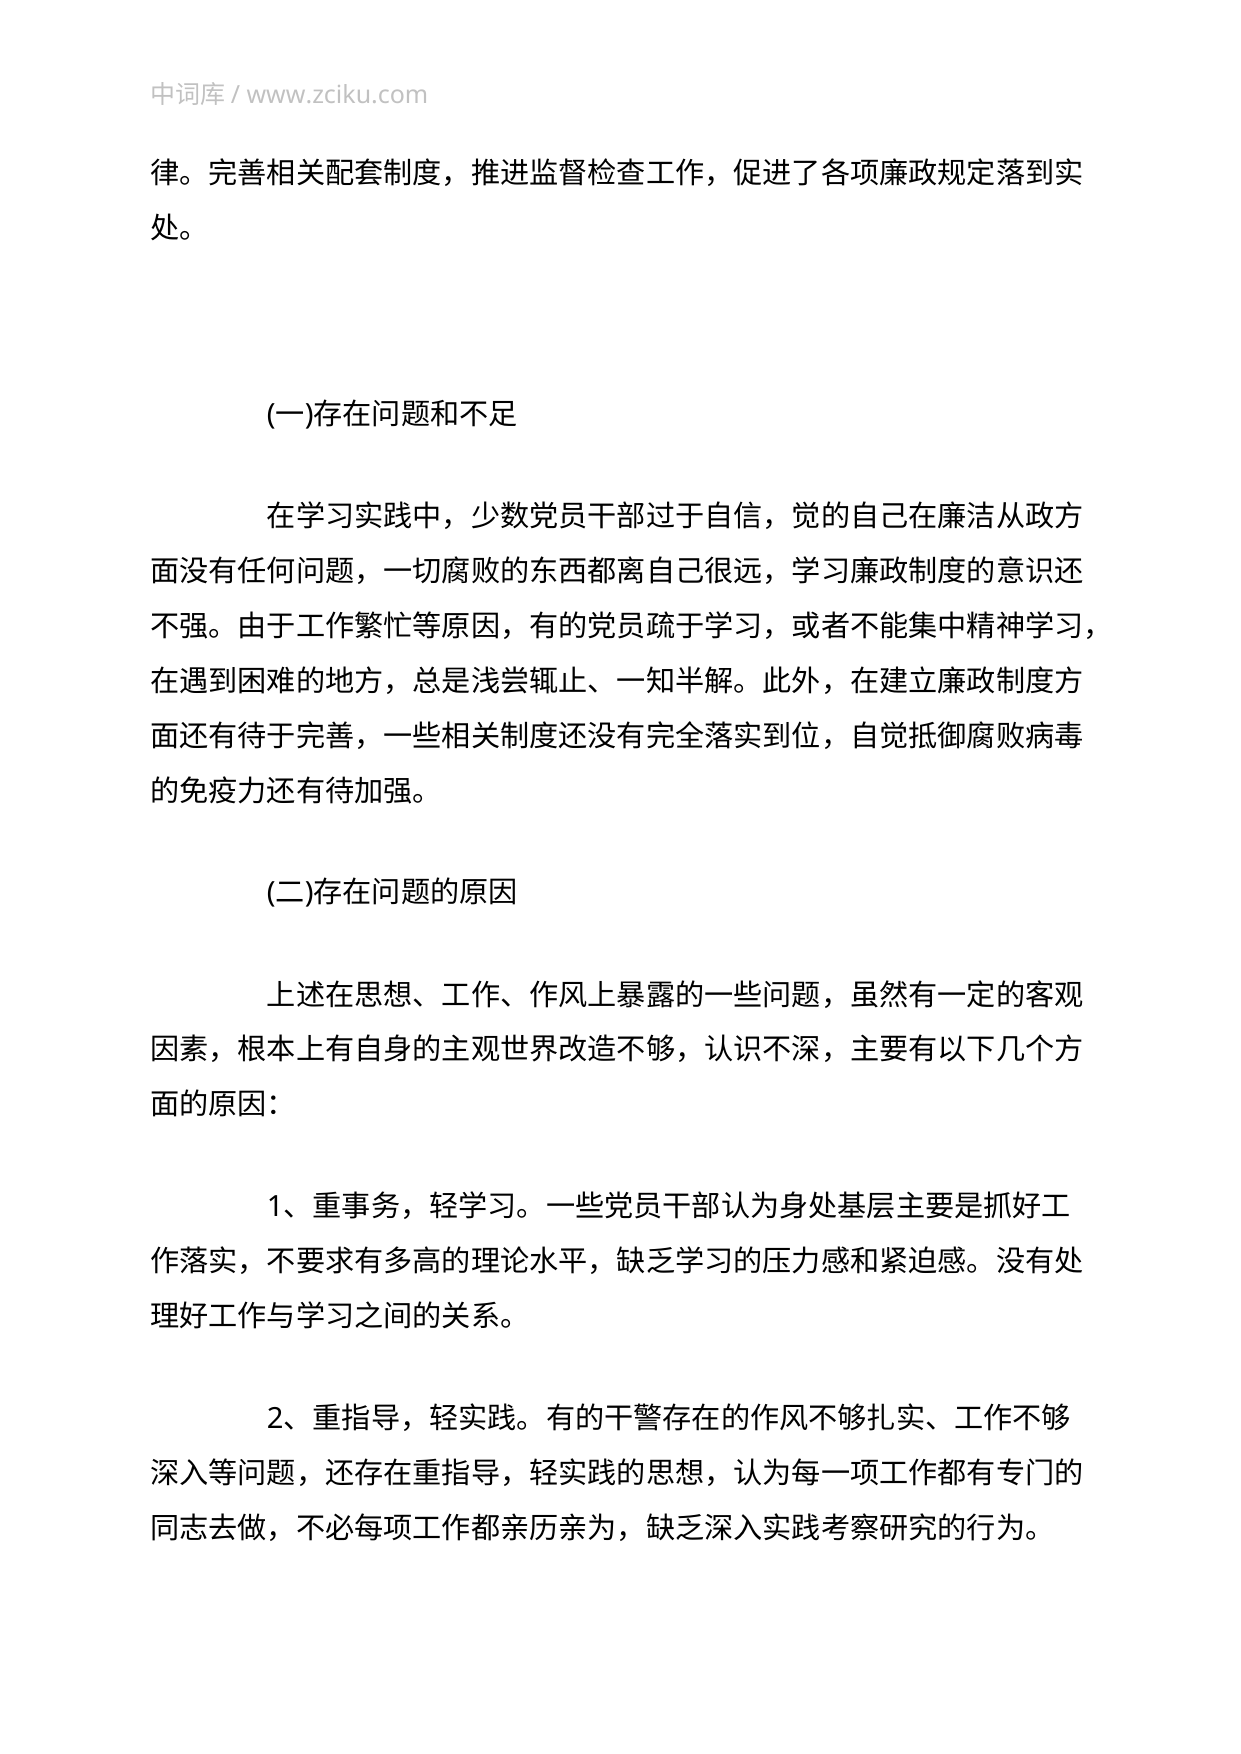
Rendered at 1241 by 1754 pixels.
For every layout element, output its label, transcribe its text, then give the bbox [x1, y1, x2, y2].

text 上述在思想、工作、作风上暴露的一些问题，虽然有一定的客观因素，根本上有自身的主观世界改造不够，认识不深，主要有以下几个方面的原因： [150, 971, 1090, 1123]
text 1、重事务，轻学习。一些党员干部认为身处基层主要是抓好工作落实，不要求有多高的理论水平，缺乏学习的压力感和紧迫感。没有处理好工作与学习之间的关系。 [150, 1183, 1090, 1335]
text 2、重指导，轻实践。有的干警存在的作风不够扎实、工作不够深入等问题，还存在重指导，轻实践的思想，认为每一项工作都有专门的同志去做，不必每项工作都亲历亲为，缺乏深入实践考察研究的行为。 [150, 1394, 1090, 1546]
text 在学习实践中，少数党员干部过于自信，觉的自己在廉洁从政方面没有任何问题，一切腐败的东西都离自己很远，学习廉政制度的意识还不强。由于工作繁忙等原因，有的党员疏于学习，或者不能集中精神学习，在遇到困难的地方，总是浅尝辄止、一知半解。此外，在建立廉政制度方面还有待于完善，一些相关制度还没有完全落实到位，自觉抵御腐败病毒的免疫力还有待加强。 [150, 493, 1090, 809]
text (二)存在问题的原因 [150, 869, 1090, 911]
text (一)存在问题和不足 [150, 391, 1090, 433]
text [150, 150, 1090, 247]
